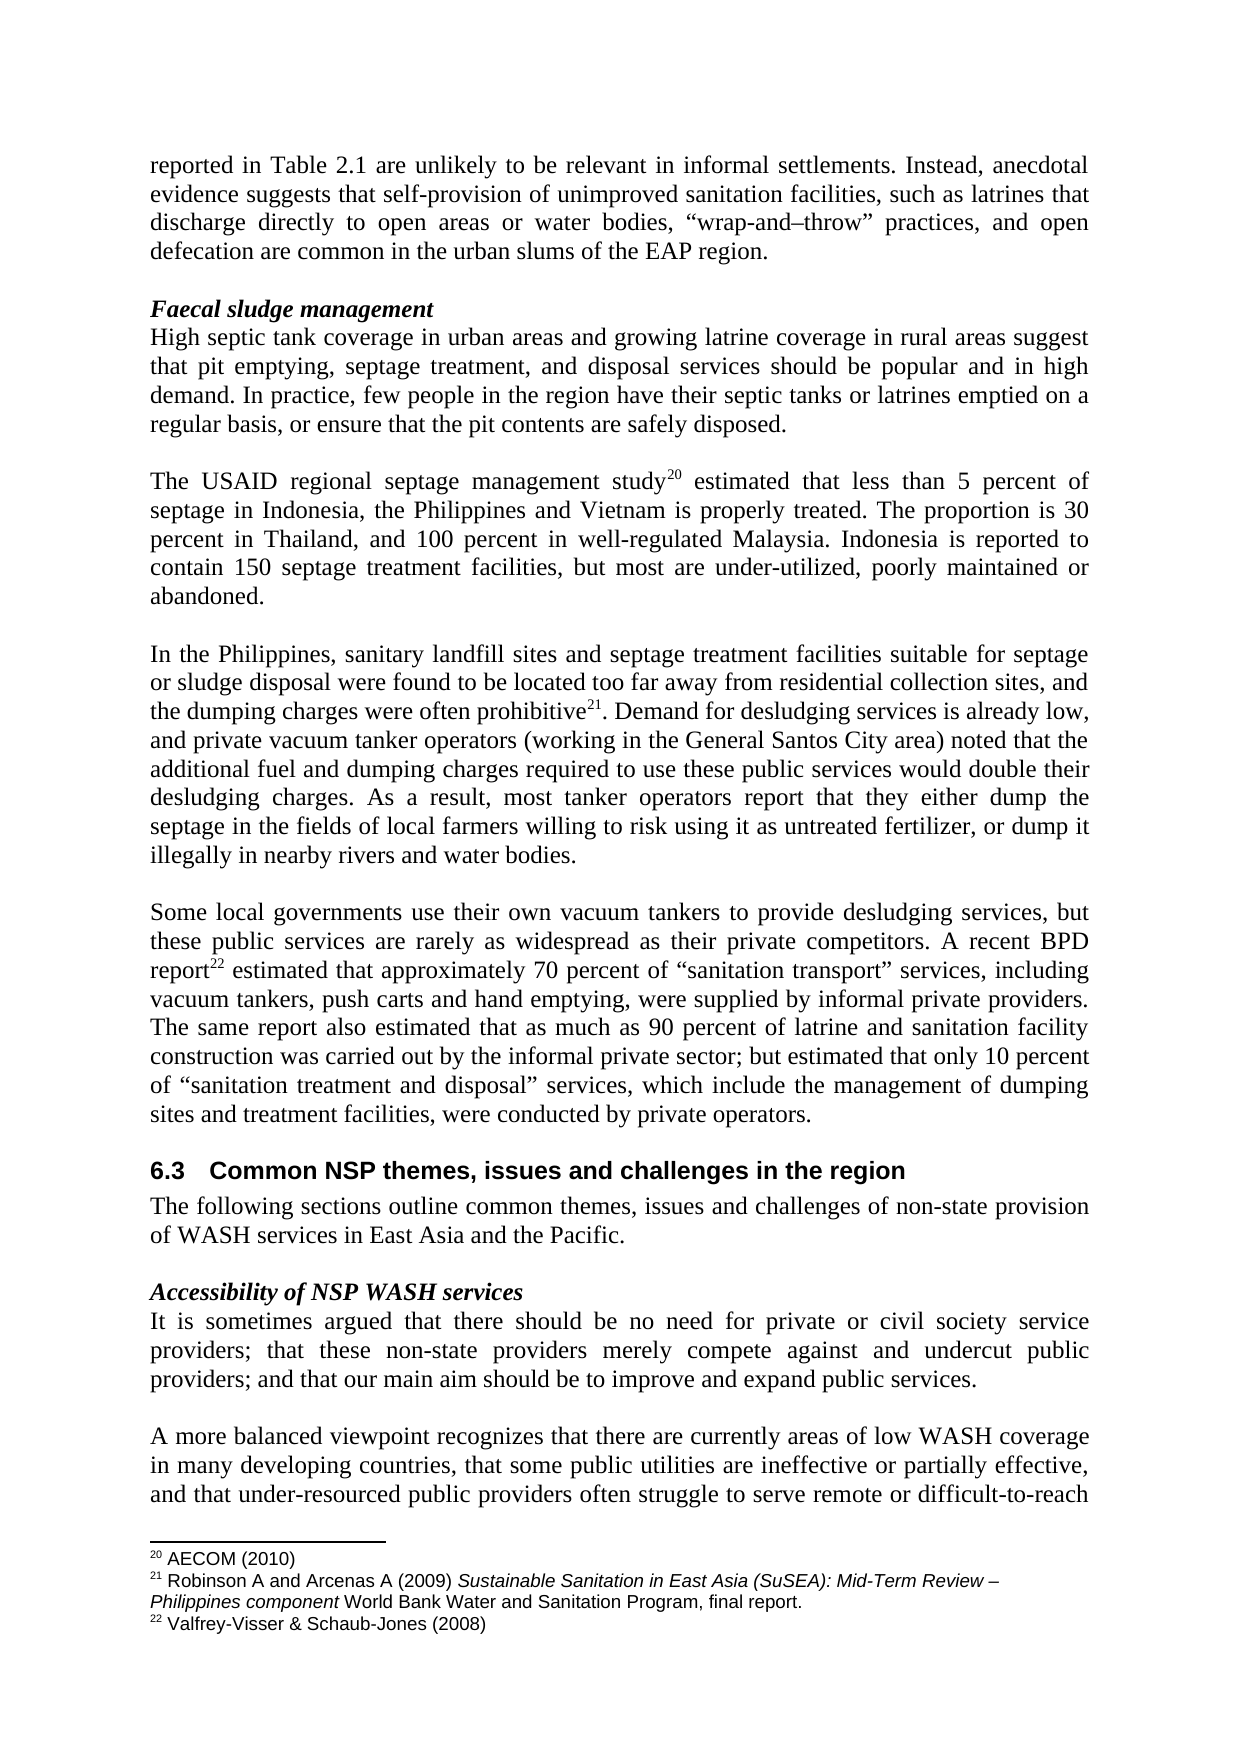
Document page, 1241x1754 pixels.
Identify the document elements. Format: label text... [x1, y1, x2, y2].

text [150, 1421, 1090, 1507]
text The following sections outline common themes, issues and challenges of non-state provision of WASH services in East Asia and the Pacific. [150, 1191, 1090, 1249]
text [150, 150, 1090, 265]
text Some local governments use their own vacuum tankers to provide desludging services, but these public services are rarely as widespread as their private competitors. A recent BPD report estimated that approximately 70 percent of “sanitation transport” services, including vacuum tankers, push carts and hand emptying, were supplied by informal private providers. The same report also estimated that as much as 90 percent of latrine and sanitation facility construction was carried out by the informal private sector; but estimated that only 10 percent of “sanitation treatment and disposal” services, which include the management of dumping sites and treatment facilities, were conducted by private operators. [150, 897, 1090, 1127]
text In the Philippines, sanitary landfill sites and septage treatment facilities suitable for septage or sludge disposal were found to be located too far away from residential collection sites, and the dumping charges were often prohibitive. Demand for desludging services is already low, and private vacuum tanker operators (working in the General Santos City area) noted that the additional fuel and dumping charges required to use these public services would double their desludging charges. As a result, most tanker operators report that they either dump the septage in the fields of local farmers willing to risk using it as untreated fertilizer, or dump it illegally in nearby rivers and water bodies. [150, 639, 1090, 869]
text The USAID regional septage management study estimated that less than 5 percent of septage in Indonesia, the Philippines and Vietnam is properly treated. The proportion is 30 percent in Thailand, and 100 percent in well-regulated Malaysia. Indonesia is reported to contain 150 septage treatment facilities, but most are under-utilized, poorly maintained or abandoned. [150, 466, 1090, 610]
text Accessibility of NSP WASH services [150, 1277, 1090, 1306]
text It is sometimes argued that there should be no need for private or civil society service providers; that these non-state providers merely compete against and undercut public providers; and that our main aim should be to improve and expand public services. [150, 1306, 1090, 1392]
subtitle Common NSP themes, issues and challenges in the region [150, 1156, 1090, 1185]
text Faecal sludge management [150, 294, 1090, 322]
text High septic tank coverage in urban areas and growing latrine coverage in rural areas suggest that pit emptying, septage treatment, and disposal services should be popular and in high demand. In practice, few people in the region have their septic tanks or latrines emptied on a regular basis, or ensure that the pit contents are safely disposed. [150, 322, 1090, 437]
